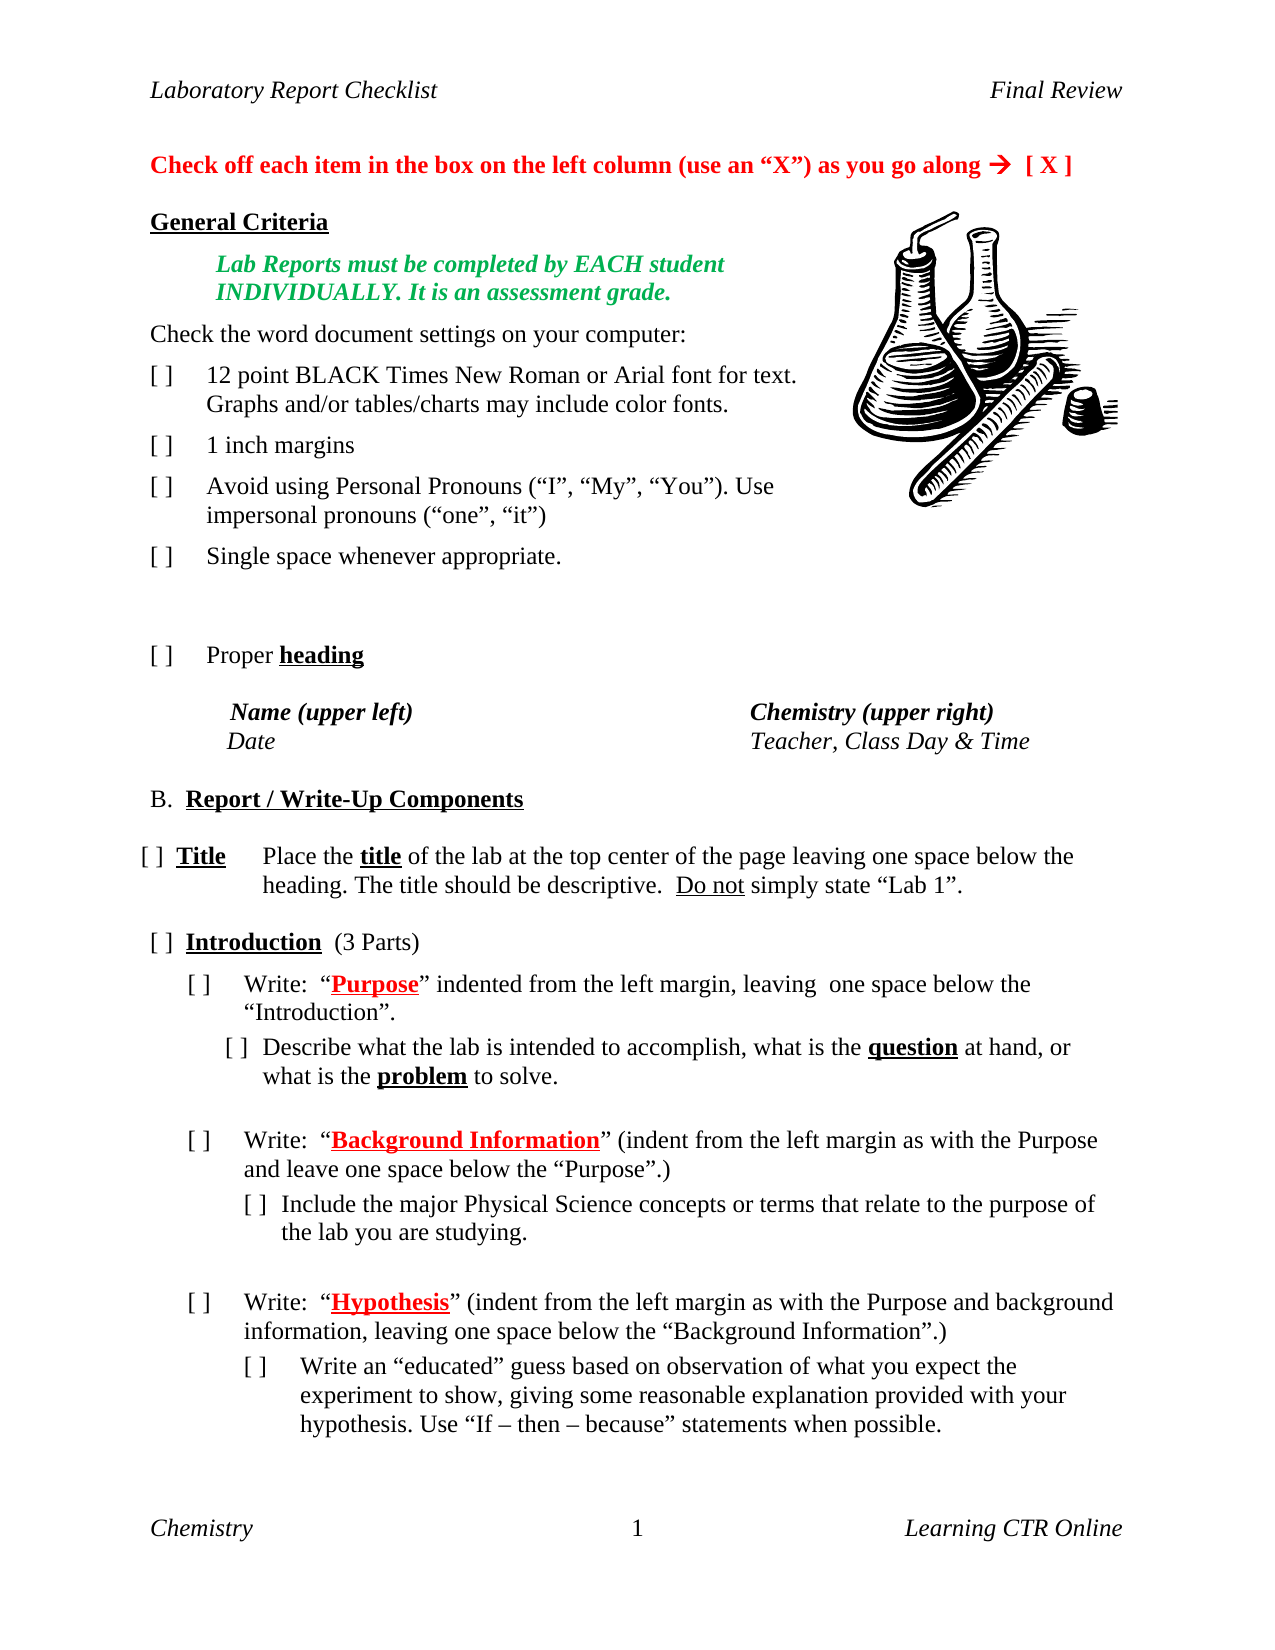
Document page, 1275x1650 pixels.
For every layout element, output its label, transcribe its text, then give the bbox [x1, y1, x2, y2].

text [ ] Introduction (3 Parts) [150, 927, 1125, 956]
text Date Teacher, Class Day & Time [150, 726, 1125, 755]
text [ ] Single space whenever appropriate. [150, 541, 1125, 570]
text Check off each item in the box on the left column (use an “X”) as you go along [ X ] [150, 150, 1125, 179]
text [ ] Describe what the lab is intended to accomplish, what is the question at hand, or what is the problem to solve. [225, 1032, 1125, 1090]
text [ ] Write: “Purpose” indented from the left margin, leaving one space below the “Introduction”. [187, 969, 1125, 1026]
text [ ] 12 point BLACK Times New Roman or Arial font for text. Graphs and/or tables/charts may include color fonts. [150, 360, 821, 417]
text Lab Reports must be completed by EACH student INDIVIDUALLY. It is an assessment grade. [216, 249, 821, 306]
text [ ] Write: “Background Information” (indent from the left margin as with the Purpose and leave one space below the “Purpose”.) [187, 1125, 1125, 1182]
text B. Report / Write-Up Components [150, 784, 1125, 812]
subtitle Name (upper left) Chemistry (upper right) [228, 697, 1125, 726]
text [ ] Proper heading [150, 640, 1125, 669]
text [ ] Avoid using Personal Pronouns (“I”, “My”, “You”). Use impersonal pronouns (“one”, “it”) [150, 471, 1125, 529]
text [ ] Write an “educated” guess based on observation of what you expect the experiment to show, giving some reasonable explanation provided with your hypothesis. Use “If – then – because” statements when possible. [244, 1351, 1125, 1437]
text General Criteria [150, 207, 821, 236]
text [ ] Include the major Physical Science concepts or terms that relate to the purpose of the lab you are studying. [244, 1189, 1125, 1246]
text Check the word document settings on your computer: [150, 319, 821, 347]
text [ ] Title Place the title of the lab at the top center of the page leaving one space below the heading. The title should be descriptive. Do not simply state “Lab 1”. [141, 841, 1125, 899]
text [ ] Write: “Hypothesis” (indent from the left margin as with the Purpose and background information, leaving one space below the “Background Information”.) [187, 1287, 1125, 1345]
text [ ] 1 inch margins [150, 430, 821, 459]
